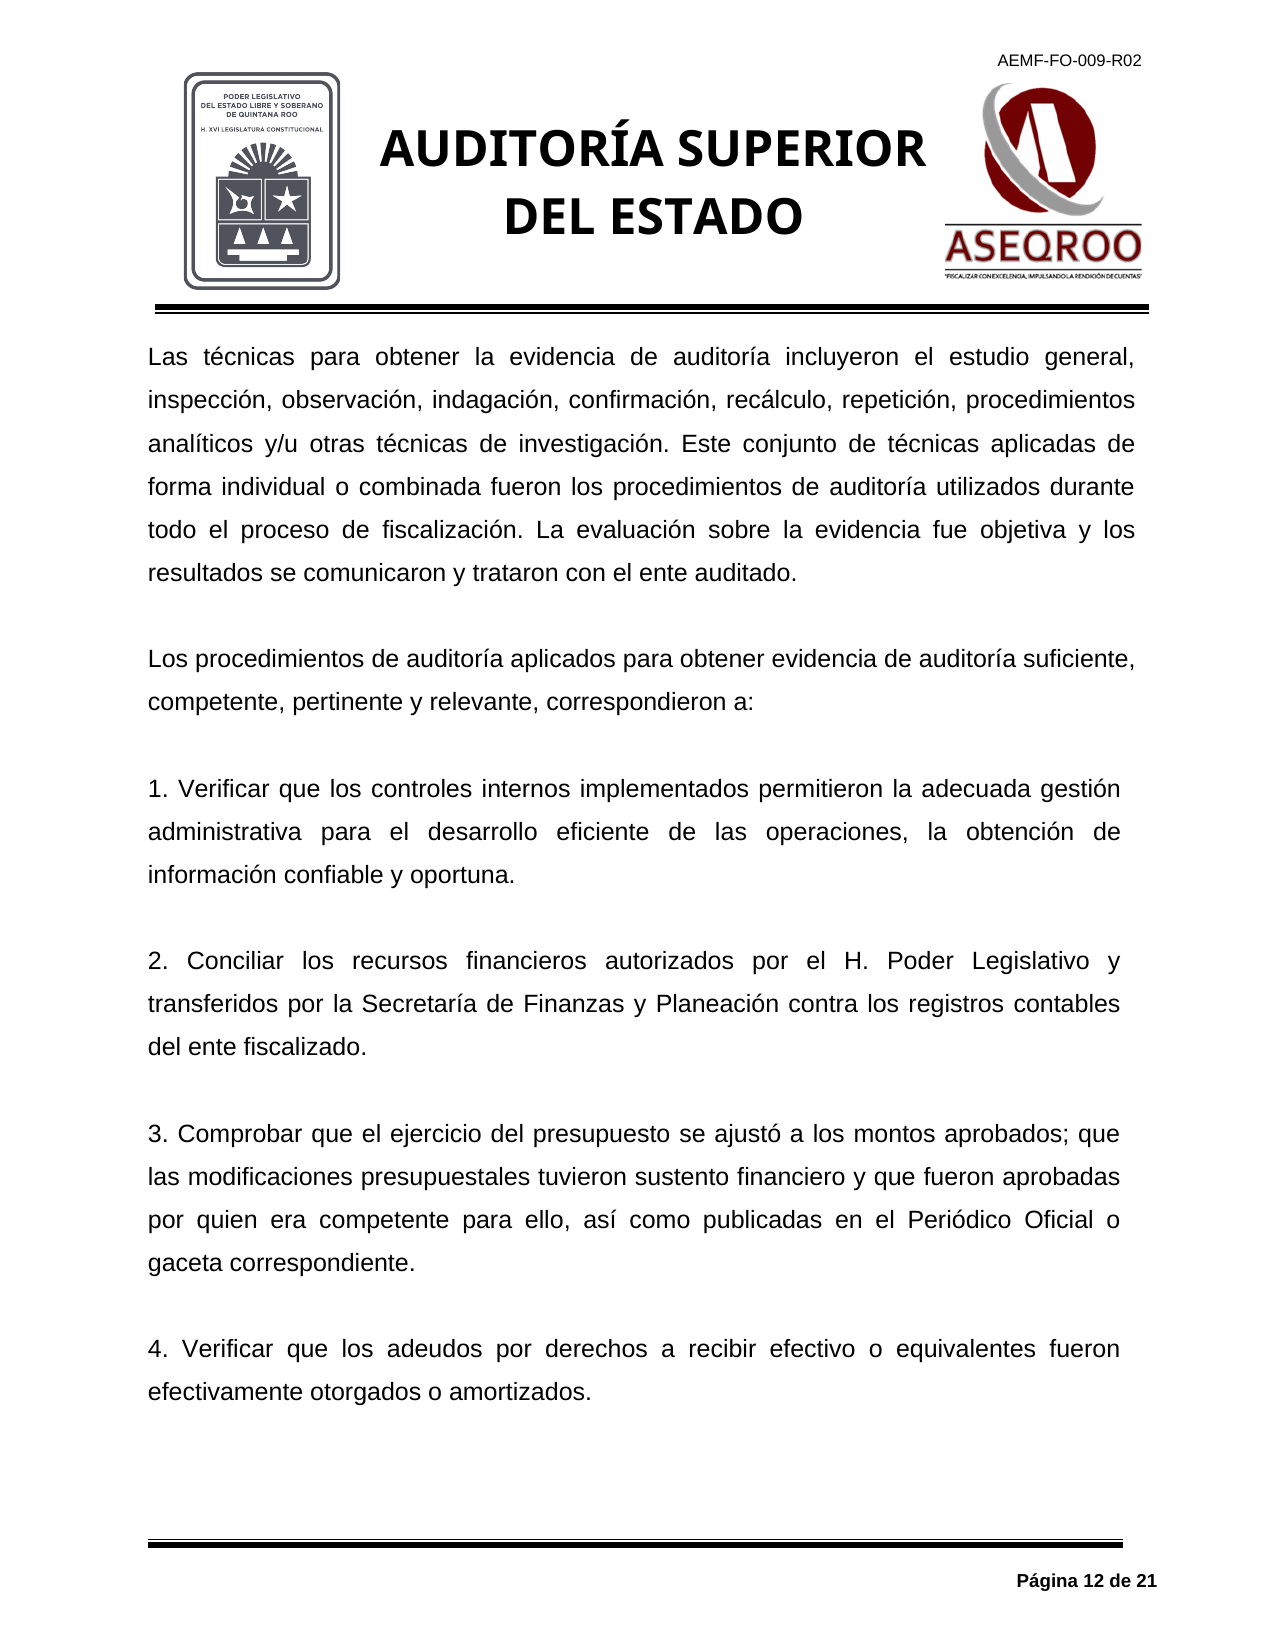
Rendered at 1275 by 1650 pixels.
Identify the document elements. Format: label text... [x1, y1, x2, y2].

text 3. Comprobar que el ejercicio del presupuesto se ajustó a los montos aprobados; que las modificaciones presupuestales tuvieron sustento financiero y que fueron aprobadas por quien era competente para ello, así como publicadas en el Periódico Oficial o gaceta correspondiente. [148, 1118, 1122, 1277]
picture [183, 72, 341, 290]
picture [944, 83, 1142, 279]
text 1. Verificar que los controles internos implementados permitieron la adecuada gestión administrativa para el desarrollo eficiente de las operaciones, la obtención de información confiable y oportuna. [148, 773, 1122, 888]
text 2. Conciliar los recursos financieros autorizados por el H. Poder Legislativo y transferidos por la Secretaría de Finanzas y Planeación contra los registros contables del ente fiscalizado. [148, 946, 1122, 1061]
text 4. Verificar que los adeudos por derechos a recibir efectivo o equivalentes fueron efectivamente otorgados o amortizados. [148, 1334, 1122, 1406]
text Las técnicas para obtener la evidencia de auditoría incluyeron el estudio general, inspección, observación, indagación, confirmación, recálculo, repetición, procedimientos analíticos y/u otras técnicas de investigación. Este conjunto de técnicas aplicadas de forma individual o combinada fueron los procedimientos de auditoría utilizados durante todo el proceso de fiscalización. La evaluación sobre la evidencia fue objetiva y los resultados se comunicaron y trataron con el ente auditado. [148, 342, 1137, 587]
text Los procedimientos de auditoría aplicados para obtener evidencia de auditoría suficiente, competente, pertinente y relevante, correspondieron a: [148, 644, 1137, 716]
